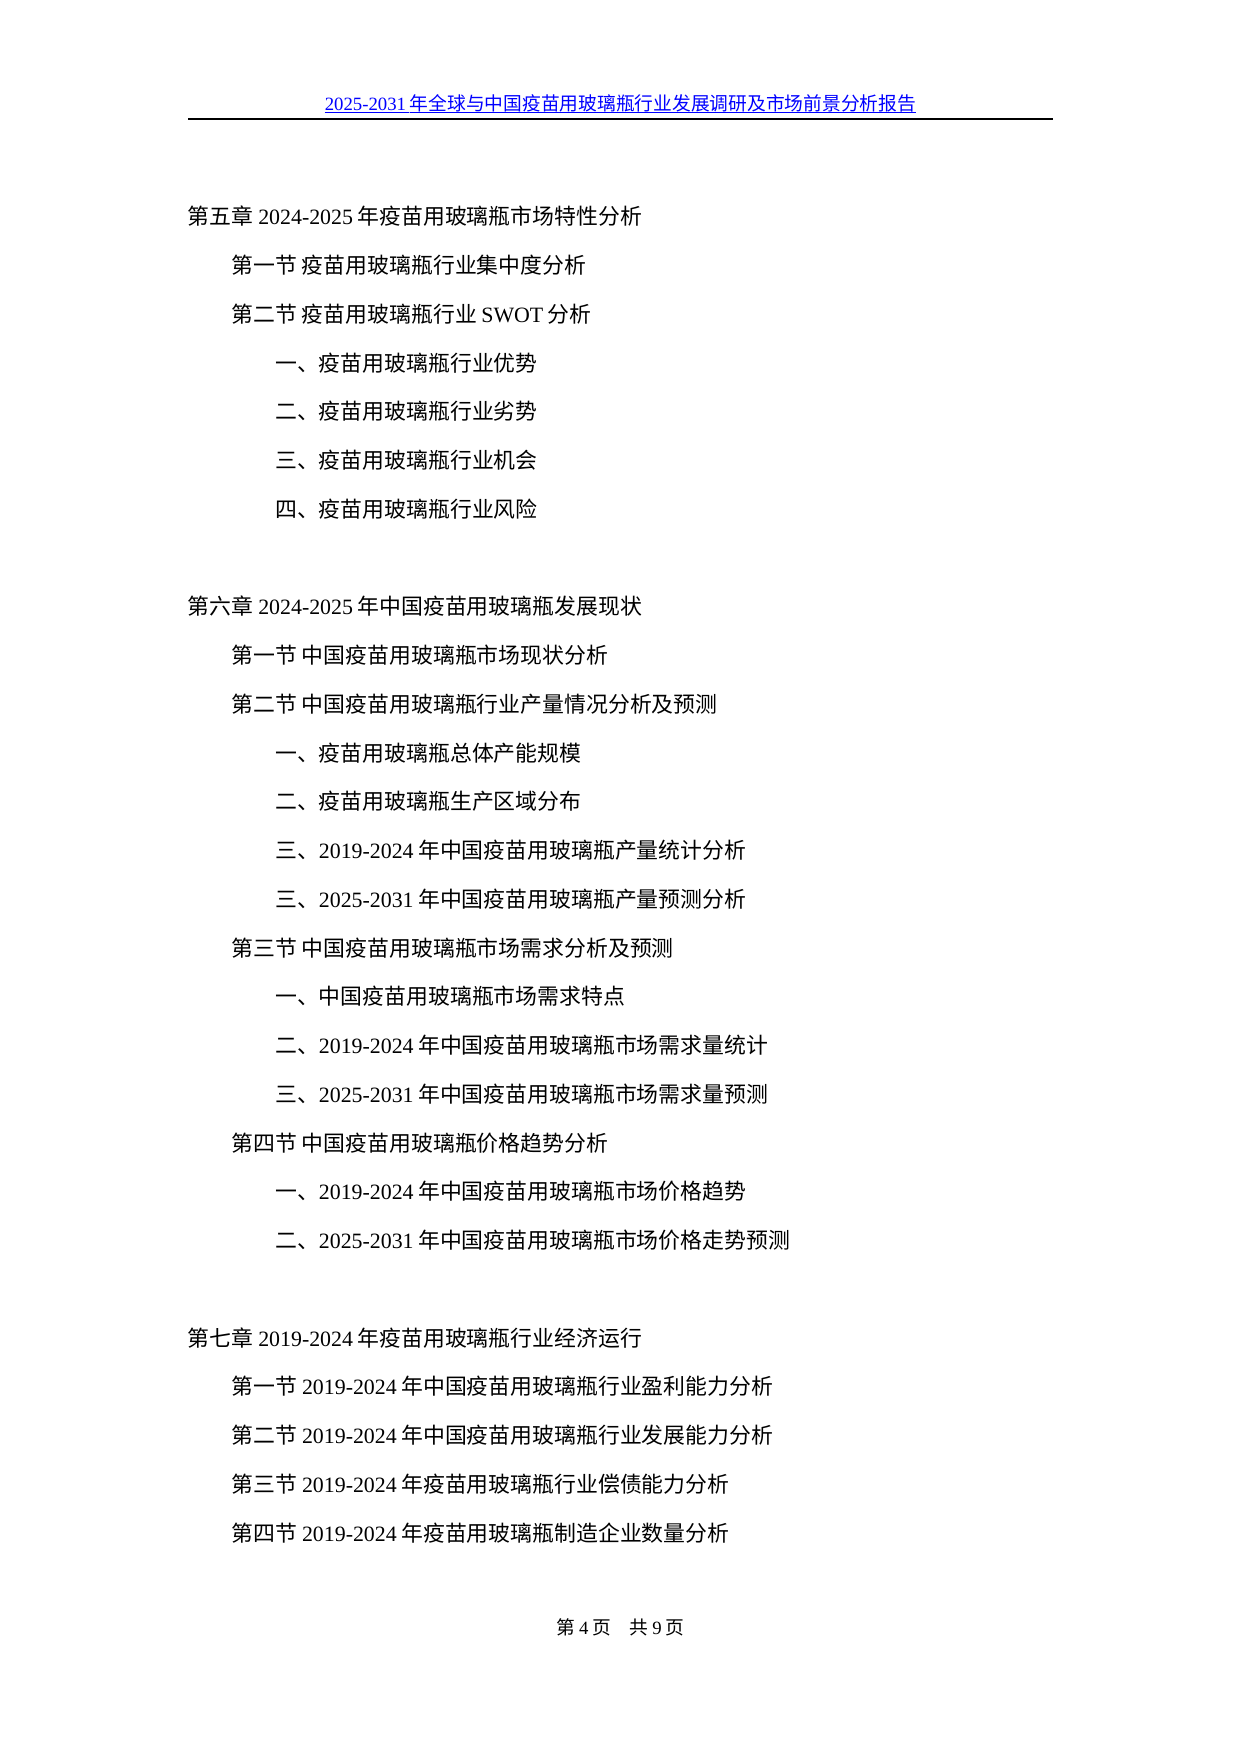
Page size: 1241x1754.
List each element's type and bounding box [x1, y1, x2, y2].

text [187, 150, 1053, 1548]
